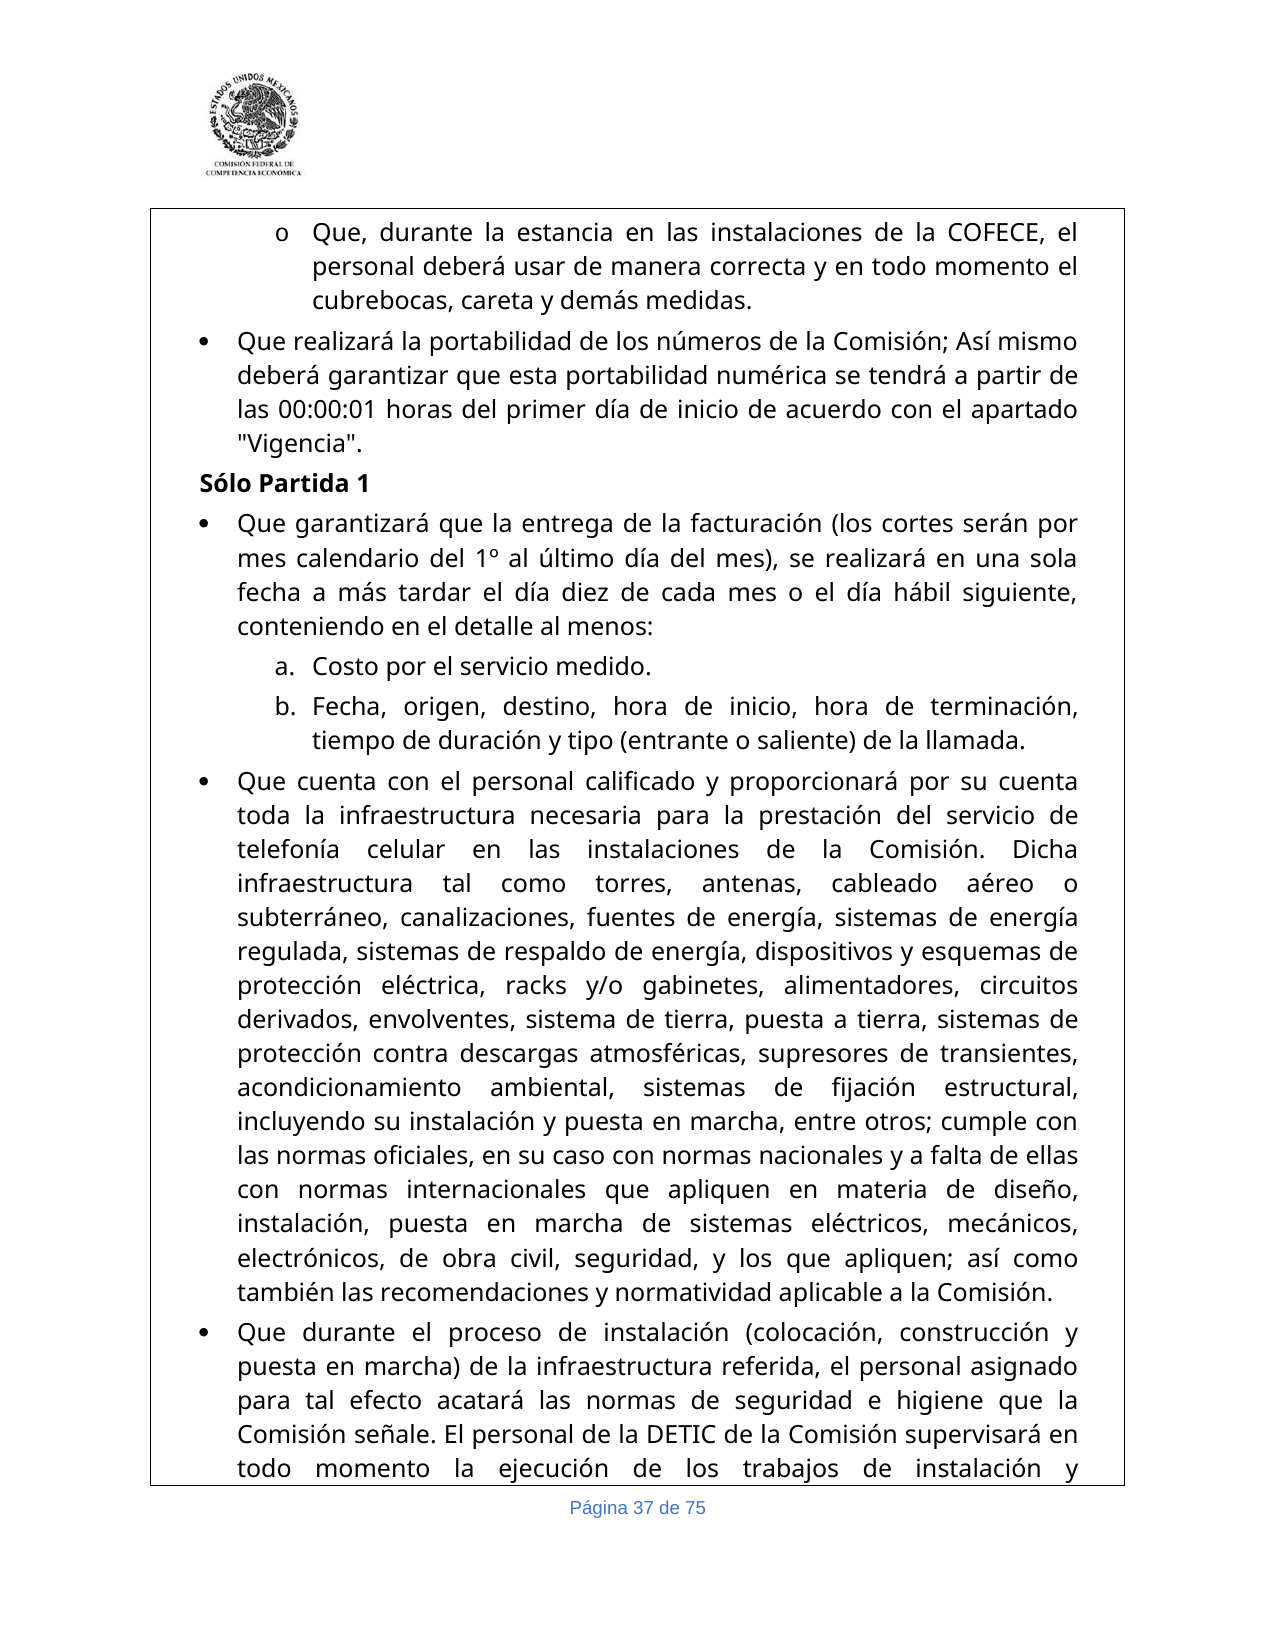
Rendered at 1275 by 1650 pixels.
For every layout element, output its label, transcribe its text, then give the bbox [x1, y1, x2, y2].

picture [188, 73, 322, 179]
